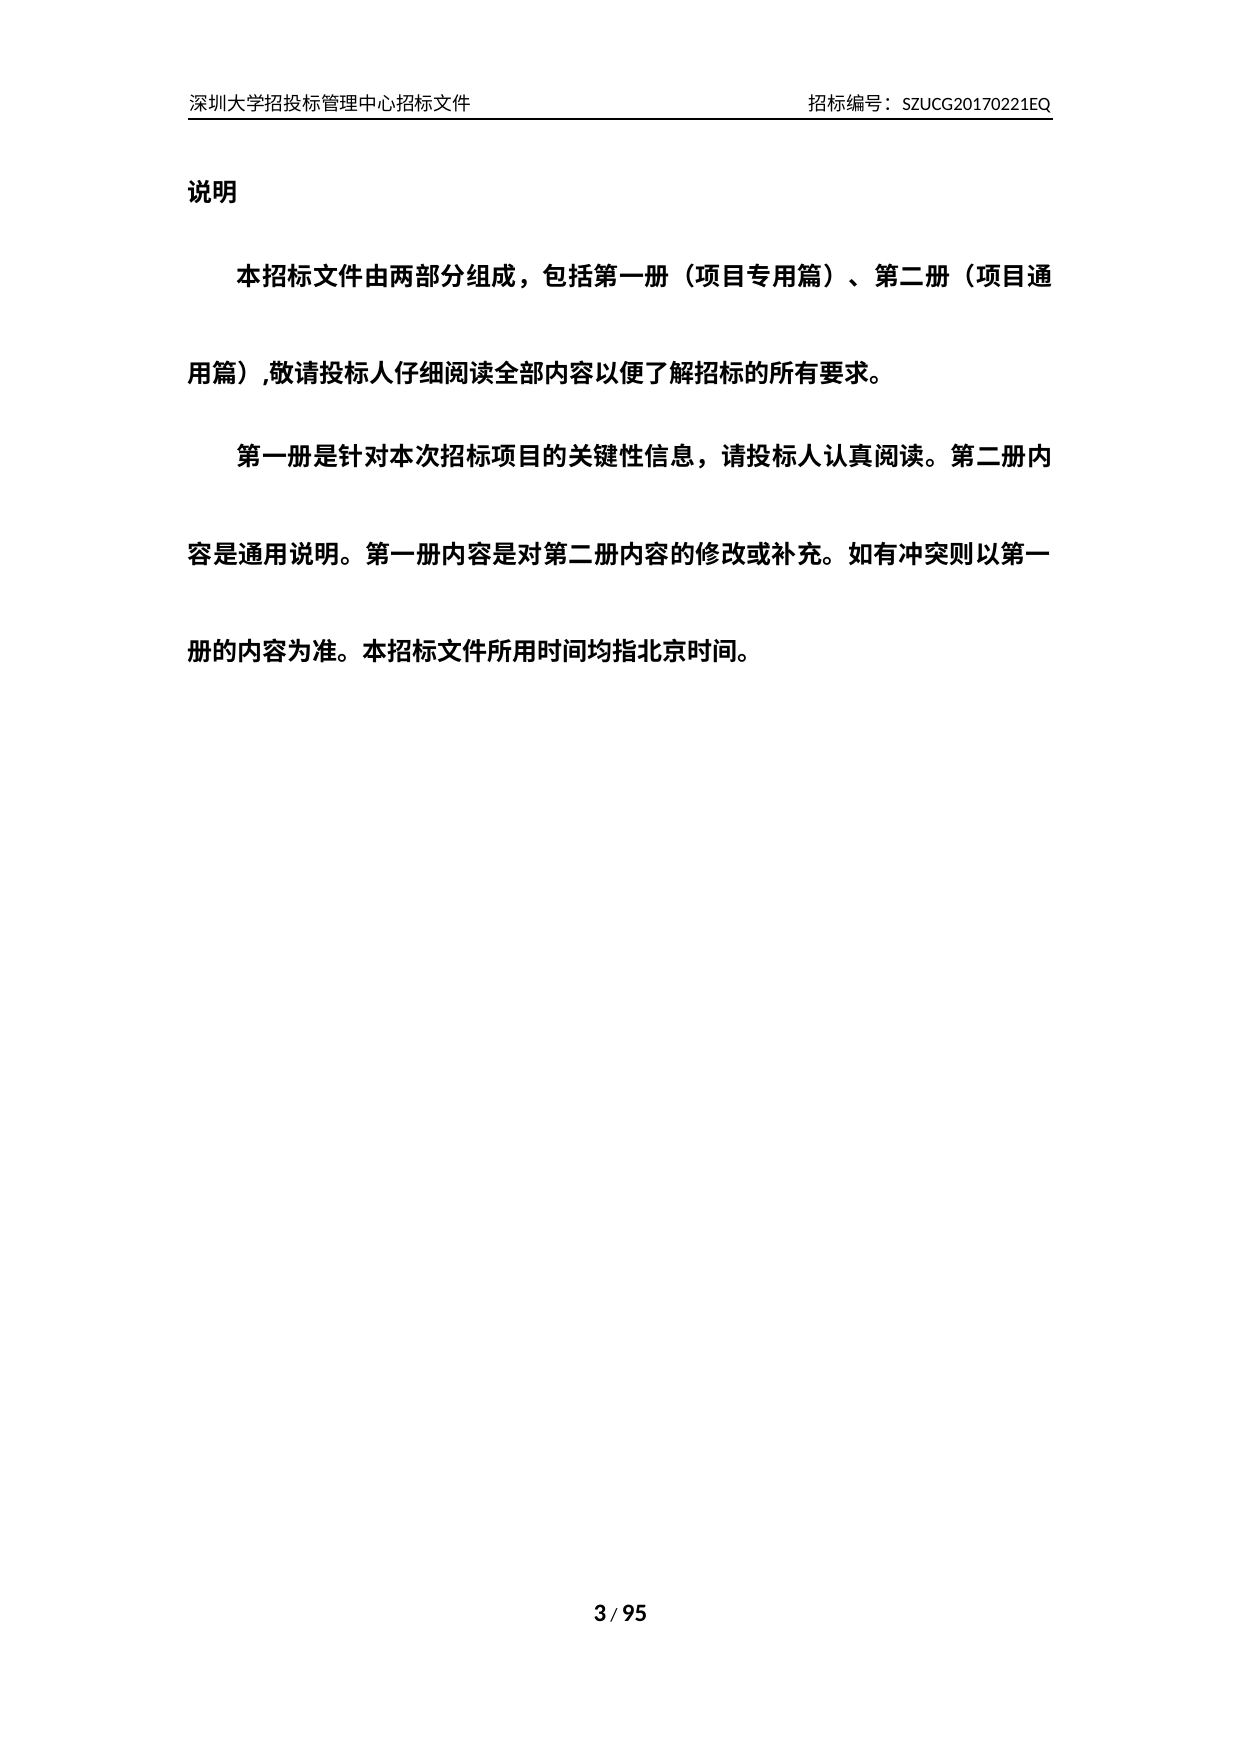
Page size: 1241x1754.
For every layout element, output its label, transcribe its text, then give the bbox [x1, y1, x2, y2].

text 说明 [187, 158, 1053, 223]
text 本招标文件由两部分组成，包括第一册（项目专用篇）、第二册（项目通用篇）,敬请投标人仔细阅读全部内容以便了解招标的所有要求。 [187, 242, 1053, 404]
text 第一册是针对本次招标项目的关键性信息，请投标人认真阅读。第二册内容是通用说明。第一册内容是对第二册内容的修改或补充。如有冲突则以第一册的内容为准。本招标文件所用时间均指北京时间。 [187, 422, 1053, 682]
